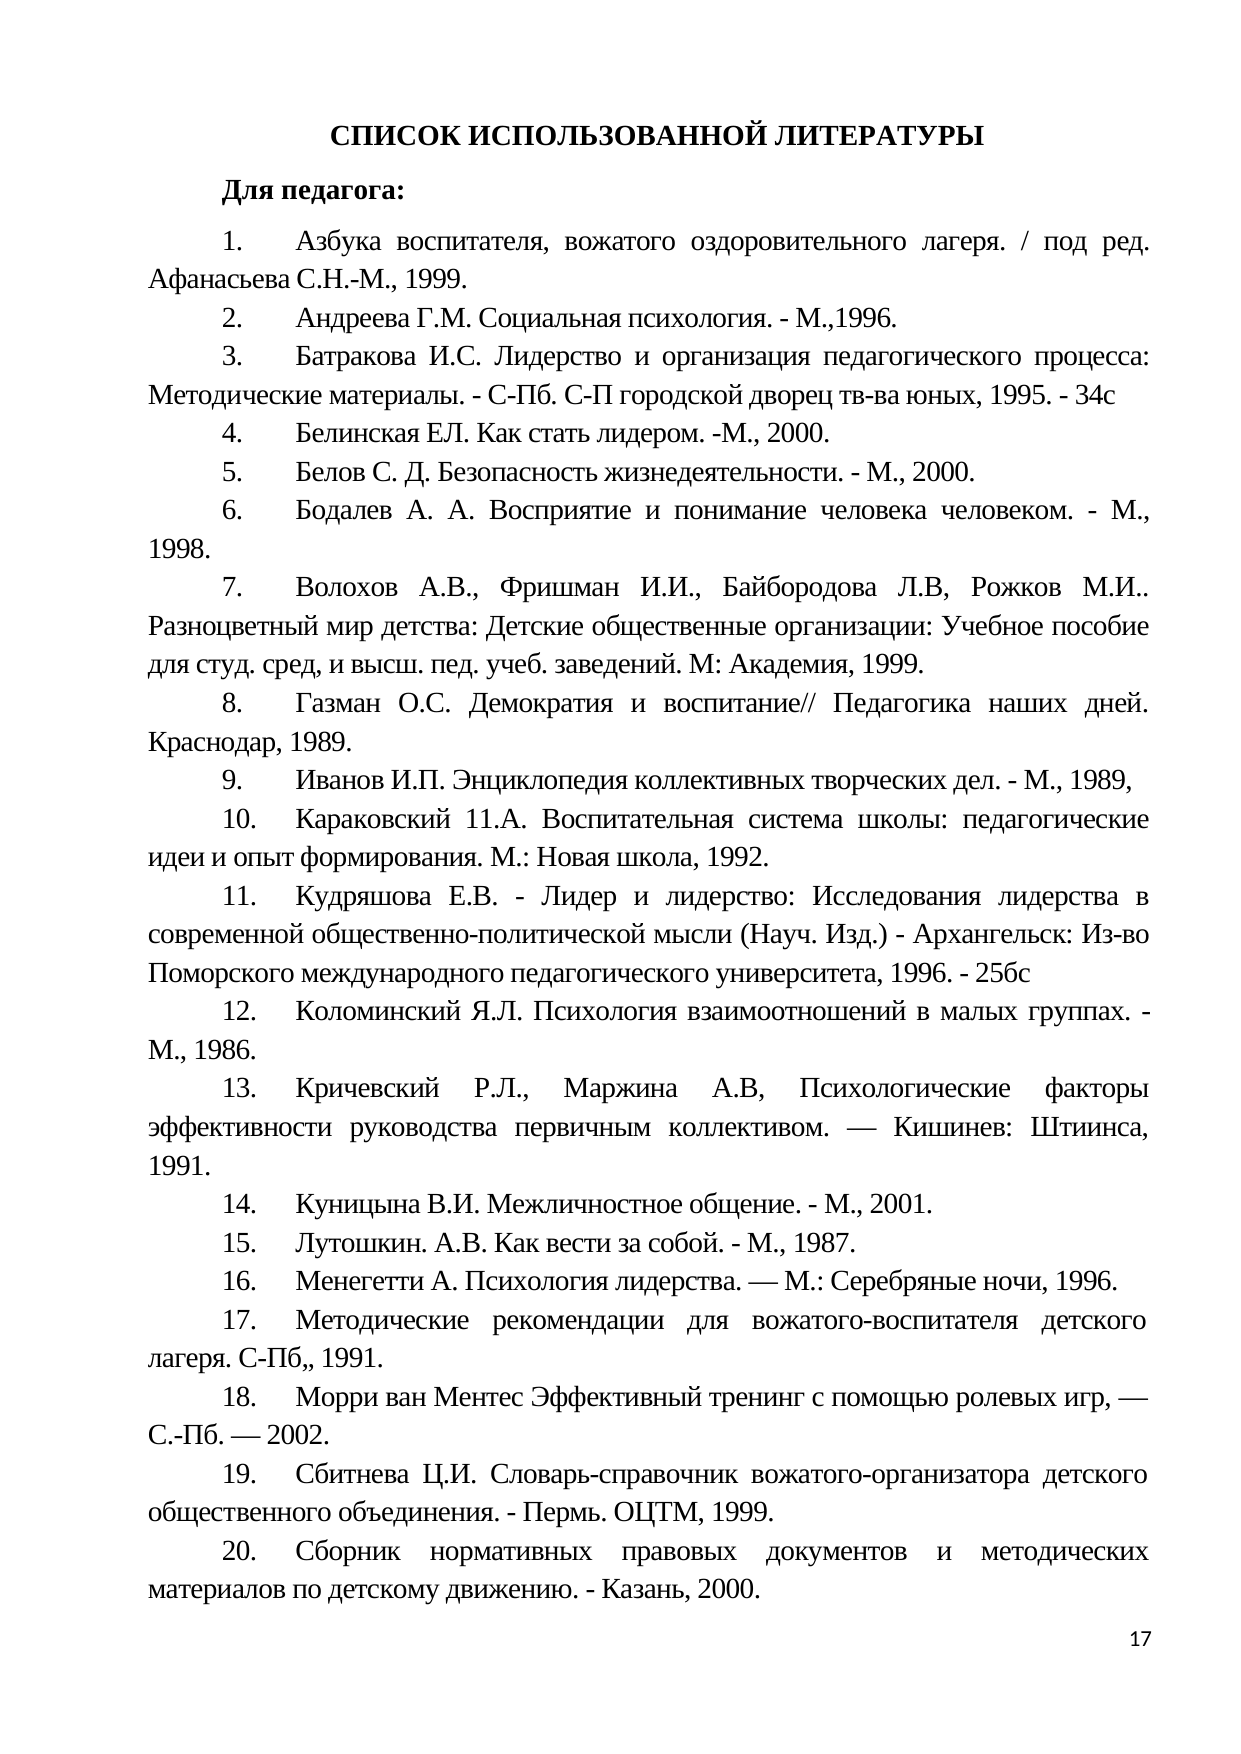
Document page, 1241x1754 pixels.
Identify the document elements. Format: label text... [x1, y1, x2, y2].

list Волохов А.В., Фришман И.И., Байбородова Л.В, Рожков М.И.. Разноцветный мир детства: Детские общественные организации: Учебное пособие для студ. сред, и высш. пед. учеб. заведений. М: Академия, 1999. [148, 569, 1150, 680]
list Кудряшова Е.В. - Лидер и лидерство: Исследования лидерства в современной общественно-политической мысли (Науч. Изд.) - Архангельск: Из-во Поморского международного педагогического университета, 1996. - 25бс [148, 878, 1150, 988]
list Батракова И.С. Лидерство и организация педагогического процесса: Методические материалы. - С-Пб. С-П городской дворец тв-ва юных, 1995. - 34с [148, 338, 1151, 410]
list Газман О.С. Демократия и воспитание// Педагогика наших дней. Краснодар, 1989. [148, 685, 1150, 757]
list Бодалев А. А. Восприятие и понимание человека человеком. - М., 1998. [148, 492, 1152, 564]
list Сборник нормативных правовых документов и методических материалов по детскому движению. - Казань, 2000. [148, 1533, 1150, 1605]
list Менегетти А. Психология лидерства. — М.: Серебряные ночи, 1996. [148, 1263, 1152, 1297]
text Для педагога: [148, 172, 1146, 206]
list Куницына В.И. Межличностное общение. - М., 2001. [148, 1186, 987, 1220]
list Белинская ЕЛ. Как стать лидером. -М., 2000. [148, 415, 1152, 449]
list Иванов И.П. Энциклопедия коллективных творческих дел. - М., 1989, [148, 762, 1152, 796]
text СПИСОК ИСПОЛЬЗОВАННОЙ ЛИТЕРАТУРЫ [148, 118, 1093, 152]
list Лутошкин. А.В. Как вести за собой. - М., 1987. [148, 1225, 987, 1258]
list Караковский 11.А. Воспитательная система школы: педагогические идеи и опыт формирования. М.: Новая школа, 1992. [148, 801, 1150, 873]
list Методические рекомендации для вожатого-воспитателя детского лагеря. С-Пб„ 1991. [148, 1302, 1147, 1374]
list Коломинский Я.Л. Психология взаимоотношений в малых группах. - М., 1986. [148, 993, 1152, 1066]
list Азбука воспитателя, вожатого оздоровительного лагеря. / под ред. Афанасьева С.Н.-М., 1999. [148, 223, 1151, 295]
list Белов С. Д. Безопасность жизнедеятельности. - М., 2000. [148, 454, 1152, 487]
list Андреева Г.М. Социальная психология. - М.,1996. [148, 300, 1152, 333]
list Сбитнева Ц.И. Словарь-справочник вожатого-организатора детского общественного объединения. - Пермь. ОЦТМ, 1999. [148, 1456, 1149, 1528]
list Кричевский Р.Л., Маржина А.В, Психологические факторы эффективности руководства первичным коллективом. — Кишинев: Штиинса, 1991. [148, 1071, 1150, 1181]
list Морри ван Ментес Эффективный тренинг с помощью ролевых игр, — С.-Пб. — 2002. [148, 1379, 1149, 1451]
